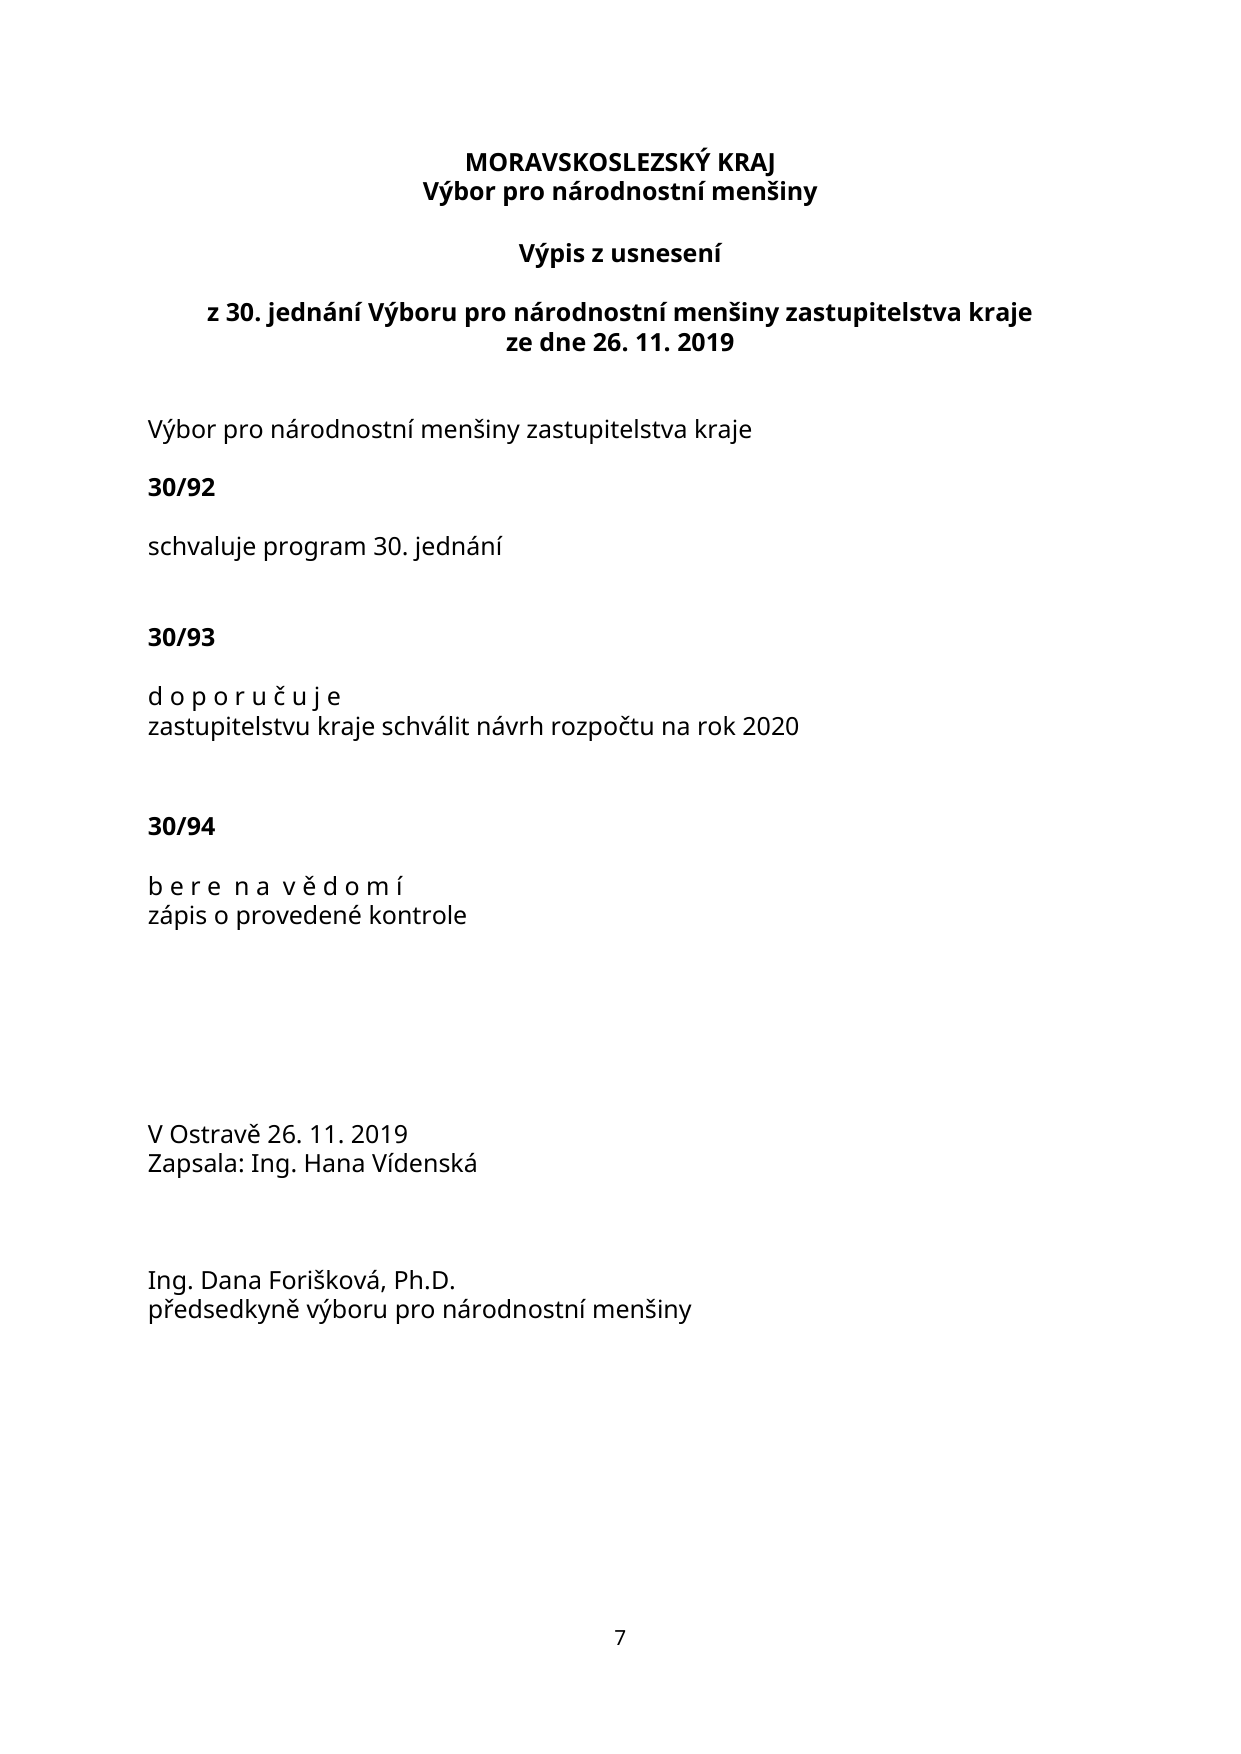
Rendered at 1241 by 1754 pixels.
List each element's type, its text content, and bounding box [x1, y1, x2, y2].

text předsedkyně výboru pro národnostní menšiny [148, 1295, 1093, 1324]
text Výpis z usnesení [148, 235, 1093, 269]
text zápis o provedené kontrole [148, 901, 1093, 931]
text 30/94 [148, 809, 1093, 843]
text 30/92 [148, 473, 1093, 503]
text Ing. Dana Forišková, Ph.D. [148, 1266, 1093, 1295]
text Výbor pro národnostní menšiny zastupitelstva kraje [148, 415, 1093, 444]
text 30/93 [148, 619, 1093, 653]
text b e r e n a v ě d o m í [148, 872, 1093, 901]
text ze dne 26. 11. 2019 [148, 328, 1093, 357]
text schvaluje program 30. jednání [148, 532, 1093, 561]
text Výbor pro národnostní menšiny [148, 177, 1093, 206]
text Zapsala: Ing. Hana Vídenská [148, 1149, 1093, 1178]
text V Ostravě 26. 11. 2019 [148, 1120, 1093, 1149]
text zastupitelstvu kraje schválit návrh rozpočtu na rok 2020 [148, 712, 1093, 741]
text d o p o r u č u j e [148, 682, 1093, 712]
text z 30. jednání Výboru pro národnostní menšiny zastupitelstva kraje [148, 298, 1093, 328]
title Moravskoslezský kraj [148, 148, 1093, 177]
